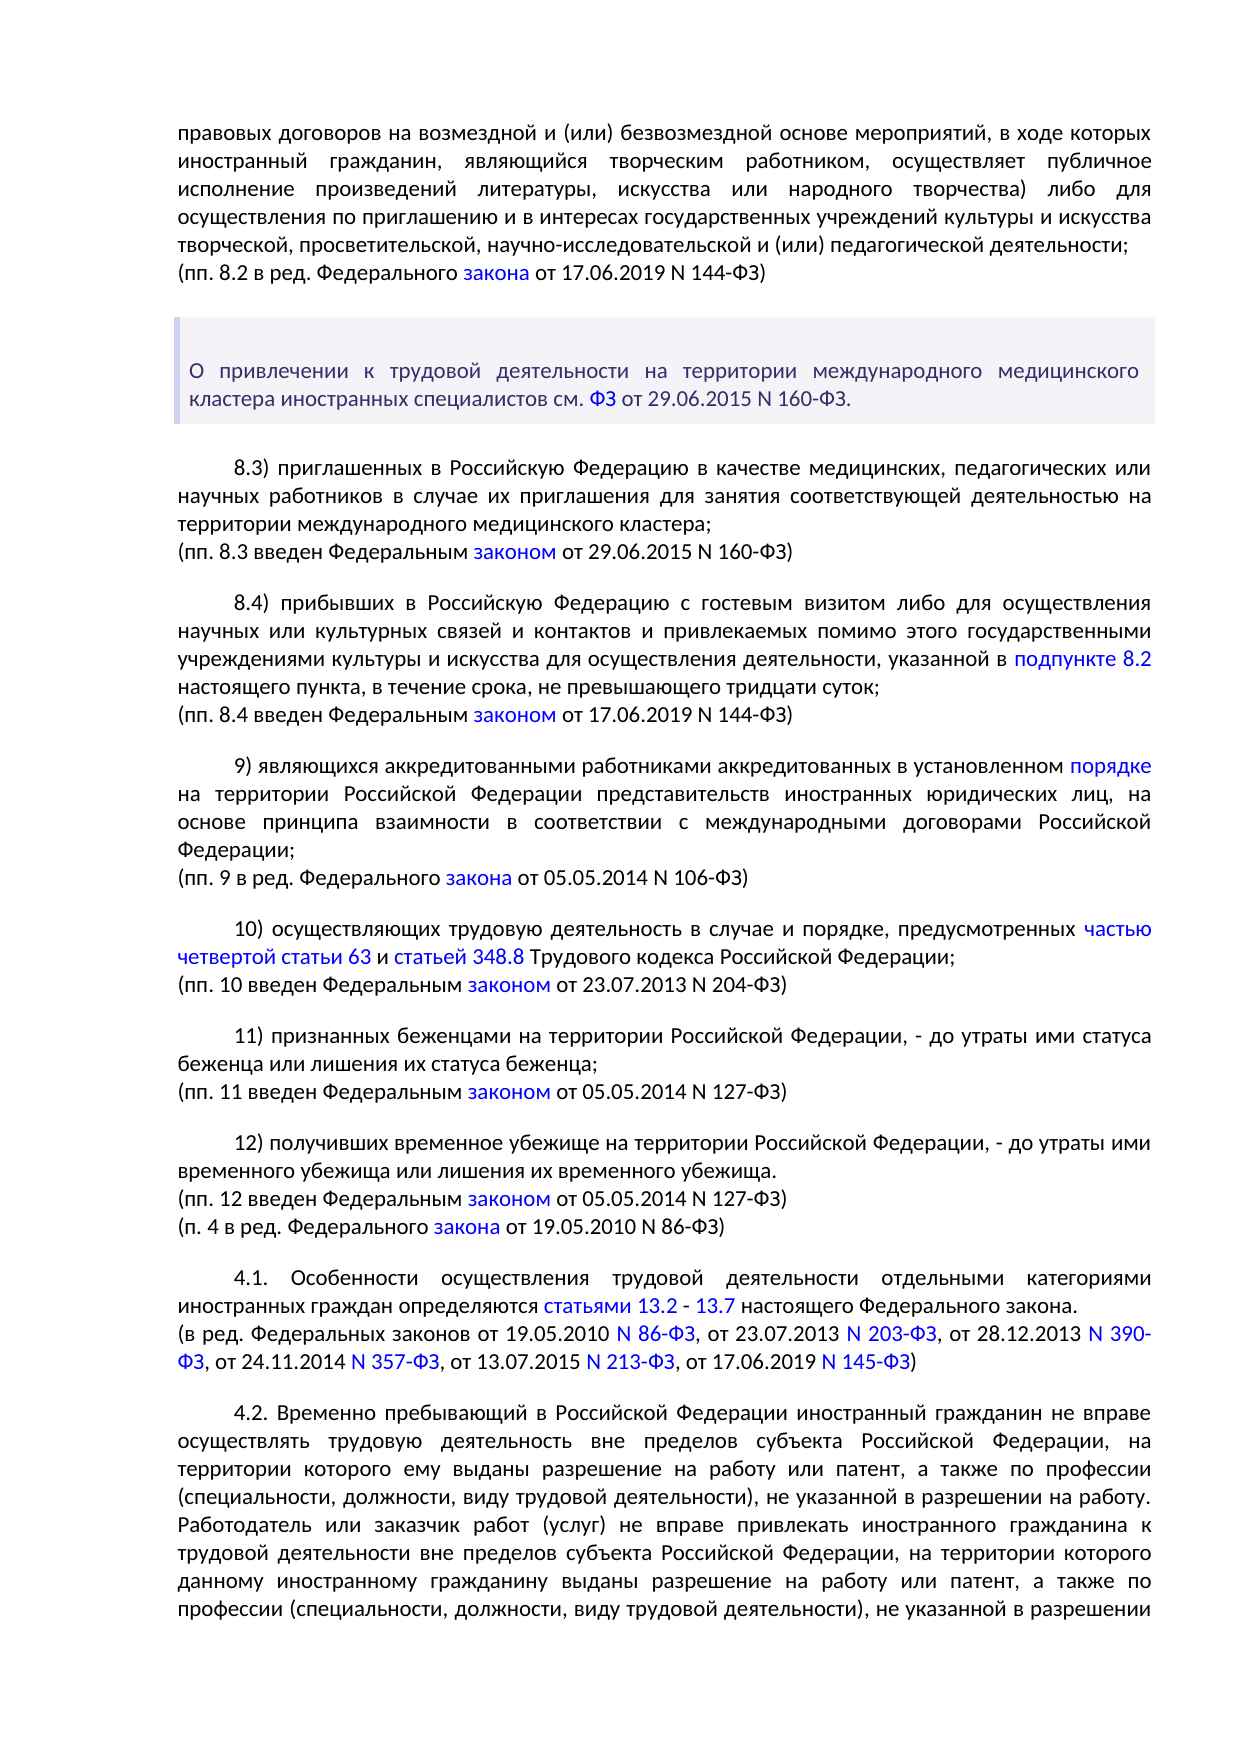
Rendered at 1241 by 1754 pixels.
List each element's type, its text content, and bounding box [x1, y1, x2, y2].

text 11) признанных беженцами на территории Российской Федерации, - до утраты ими статуса беженца или лишения их статуса беженца; [177, 1021, 1152, 1077]
text (пп. 8.4 введен Федеральным законом от 17.06.2019 N 144-ФЗ) [177, 700, 1152, 728]
text 9) являющихся аккредитованными работниками аккредитованных в установленном порядке на территории Российской Федерации представительств иностранных юридических лиц, на основе принципа взаимности в соответствии с международными договорами Российской Федерации; [177, 751, 1152, 863]
text 8.3) приглашенных в Российскую Федерацию в качестве медицинских, педагогических или научных работников в случае их приглашения для занятия соответствующей деятельностью на территории международного медицинского кластера; [177, 453, 1152, 537]
text 12) получивших временное убежище на территории Российской Федерации, - до утраты ими временного убежища или лишения их временного убежища. [177, 1128, 1152, 1184]
text (пп. 8.2 в ред. Федерального закона от 17.06.2019 N 144-ФЗ) [177, 258, 1152, 286]
text (п. 4 в ред. Федерального закона от 19.05.2010 N 86-ФЗ) [177, 1212, 1152, 1240]
text 4.1. Особенности осуществления трудовой деятельности отдельными категориями иностранных граждан определяются статьями 13.2 - 13.7 настоящего Федерального закона. [177, 1263, 1152, 1319]
text (пп. 12 введен Федеральным законом от 05.05.2014 N 127-ФЗ) [177, 1184, 1152, 1212]
text (пп. 11 введен Федеральным законом от 05.05.2014 N 127-ФЗ) [177, 1077, 1152, 1105]
text 10) осуществляющих трудовую деятельность в случае и порядке, предусмотренных частью четвертой статьи 63 и статьей 348.8 Трудового кодекса Российской Федерации; [177, 914, 1152, 970]
table_header О привлечении к трудовой деятельности на территории международного медицинского кластера иностранных специалистов см. ФЗ от 29.06.2015 N 160-ФЗ. [180, 317, 1149, 424]
text (в ред. Федеральных законов от 19.05.2010 N 86-ФЗ, от 23.07.2013 N 203-ФЗ, от 28.12.2013 N 390-ФЗ, от 24.11.2014 N 357-ФЗ, от 13.07.2015 N 213-ФЗ, от 17.06.2019 N 145-ФЗ) [177, 1319, 1152, 1375]
text (пп. 8.3 введен Федеральным законом от 29.06.2015 N 160-ФЗ) [177, 537, 1152, 565]
text (пп. 9 в ред. Федерального закона от 05.05.2014 N 106-ФЗ) [177, 863, 1152, 891]
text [177, 118, 1152, 258]
text 8.4) прибывших в Российскую Федерацию с гостевым визитом либо для осуществления научных или культурных связей и контактов и привлекаемых помимо этого государственными учреждениями культуры и искусства для осуществления деятельности, указанной в подпункте 8.2 настоящего пункта, в течение срока, не превышающего тридцати суток; [177, 588, 1152, 700]
text (пп. 10 введен Федеральным законом от 23.07.2013 N 204-ФЗ) [177, 970, 1152, 998]
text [177, 1398, 1152, 1622]
